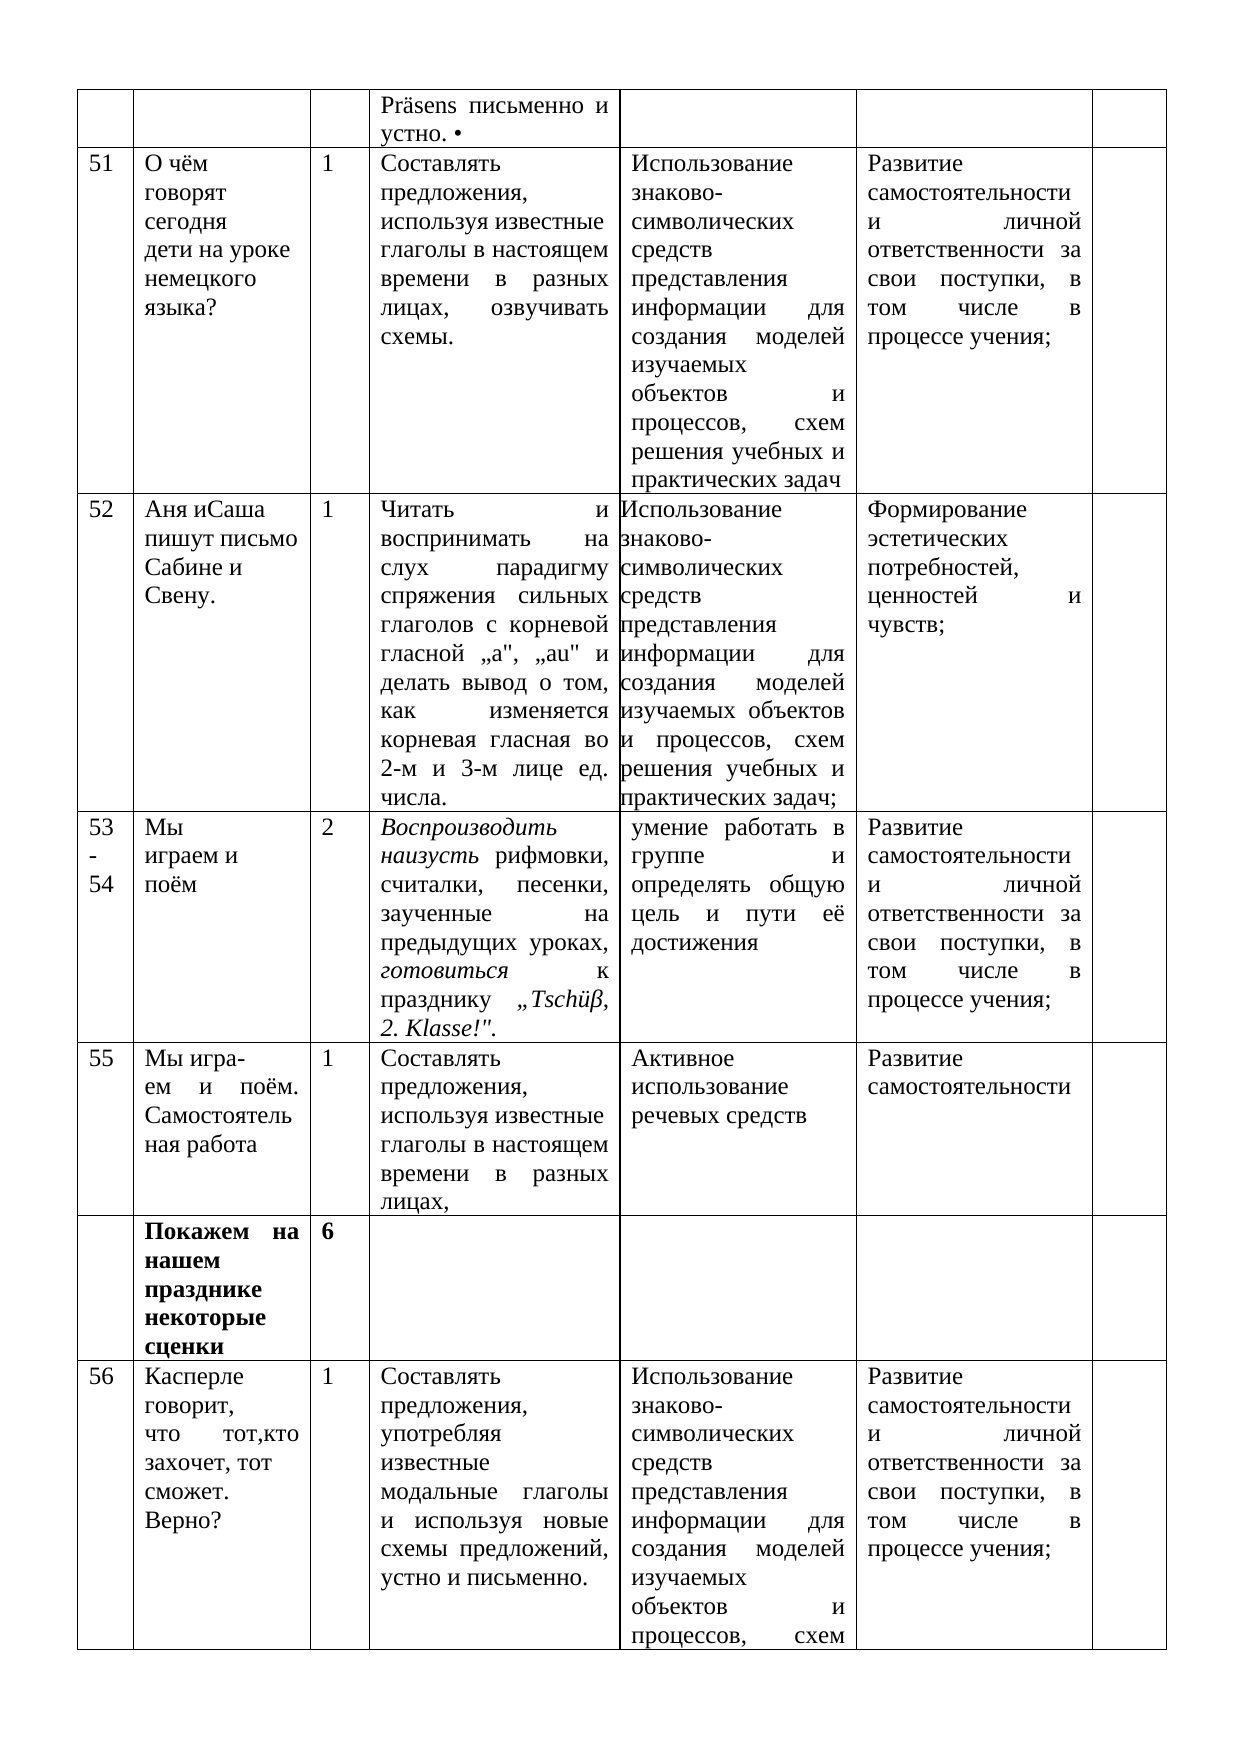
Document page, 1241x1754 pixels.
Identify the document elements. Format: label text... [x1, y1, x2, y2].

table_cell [370, 90, 619, 147]
table_cell 51 [78, 148, 133, 493]
table_cell 50 [78, 90, 133, 147]
table_cell Мы игра- ем и поём. Самостоятельная работа [134, 1043, 310, 1215]
table_cell 55 [78, 1043, 133, 1215]
table_cell [1093, 90, 1166, 147]
table_cell Развитие самостоятельности и личной ответственности за свои поступки, в том числе в процессе учения; [857, 148, 1092, 493]
table_cell [1093, 1216, 1166, 1360]
table_cell [1093, 812, 1166, 1042]
table_cell Читать и воспринимать на слух парадигму спряжения сильных глаголов с корневой гласной „а", „аu" и делать вывод о том, как изменяется корневая гласная во 2-м и 3-м лице ед. числа. [370, 494, 619, 811]
table_cell [621, 1216, 856, 1360]
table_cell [621, 90, 856, 147]
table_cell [370, 1361, 619, 1648]
table_cell 1 [311, 90, 369, 147]
table_cell 53-54 [78, 812, 133, 1042]
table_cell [134, 90, 310, 147]
table_cell 1 [311, 1361, 369, 1648]
table_cell Активное использование речевых средств [621, 1043, 856, 1215]
table_cell 2 [311, 812, 369, 1042]
table_cell Развитие самостоятельности [857, 1043, 1092, 1215]
table_cell умение работать в группе и определять общую цель и пути её достижения [621, 812, 856, 1042]
table_cell 56 [78, 1361, 133, 1648]
table_cell [370, 1216, 619, 1360]
table_cell Покажем на нашем празднике некоторые сценки [134, 1216, 310, 1360]
table_cell [857, 1216, 1092, 1360]
table_cell Формирование эстетических потребностей, ценностей и чувств; [857, 494, 1092, 811]
table_cell 52 [78, 494, 133, 811]
table_cell [78, 1216, 133, 1360]
table_cell [1093, 1043, 1166, 1215]
table_cell [1093, 1361, 1166, 1648]
table_cell 1 [311, 1043, 369, 1215]
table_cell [857, 90, 1092, 147]
table_cell Использование знаково-символических средств представления информации для создания моделей изучаемых объектов и процессов, схем решения учебных и практических задач [621, 148, 856, 493]
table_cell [621, 1361, 856, 1648]
table_cell О чём говорят сегодня дети на уроке немецкого языка? [134, 148, 310, 493]
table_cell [857, 1361, 1092, 1648]
table_cell [1093, 494, 1166, 811]
table_cell Аня иСаша пишут письмо Сабине и Свену. [134, 494, 310, 811]
table_cell Воспроизводить наизусть рифмовки, считалки, песенки, заученные на предыдущих уроках, готовиться к празднику „Tschüβ, 2. Klasse!". [370, 812, 619, 1042]
table_cell 6 [311, 1216, 369, 1360]
table_cell Мы играем и поём [134, 812, 310, 1042]
table_cell Развитие самостоятельности и личной ответственности за свои поступки, в том числе в процессе учения; [857, 812, 1092, 1042]
table_cell Составлять предложения, используя известные глаголы в настоящем времени в разных лицах, [370, 1043, 619, 1215]
table_cell [1093, 148, 1166, 493]
table_cell 1 [311, 494, 369, 811]
table_cell 1 [311, 148, 369, 493]
table_cell Составлять предложения, используя известные глаголы в настоящем времени в разных лицах, озвучивать схемы. [370, 148, 619, 493]
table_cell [134, 1361, 310, 1648]
